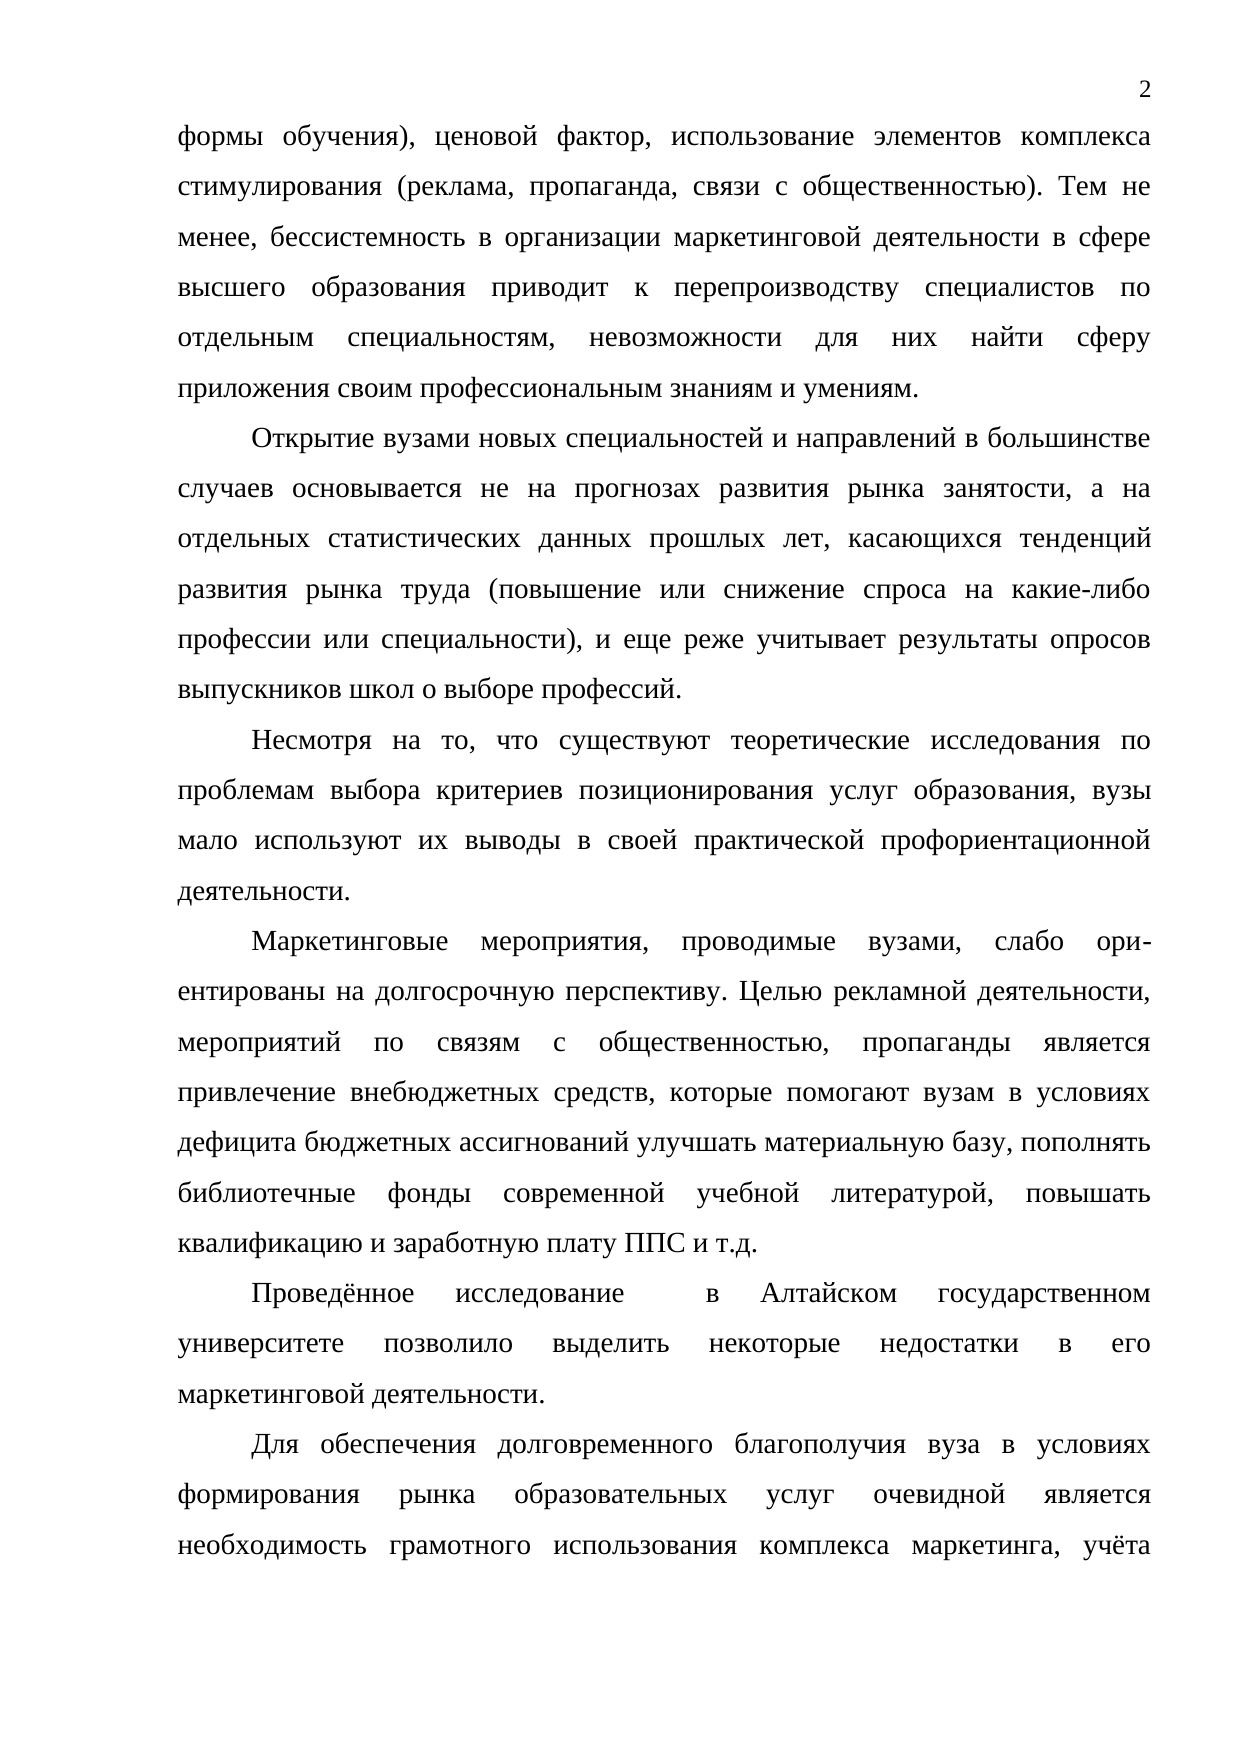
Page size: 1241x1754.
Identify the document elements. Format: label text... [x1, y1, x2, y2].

text Открытие вузами новых специальностей и направлений в большинстве случаев основывается не на прогнозах развития рынка занятости, а на отдельных статистических данных прошлых лет, касающихся тенденций развития рынка труда (повышение или снижение спроса на какие-либо профессии или специальности), и еще реже учитывает результаты опросов выпускников школ о выборе профессий. [177, 420, 1152, 705]
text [177, 1426, 1152, 1560]
text Несмотря на то, что существуют теоретические исследования по проблемам выбора критериев позиционирования услуг образования, вузы мало используют их выводы в своей практической профориентационной деятельности. [177, 722, 1152, 906]
text Проведённое исследование в Алтайском государственном университете позволило выделить некоторые недостатки в его маркетинговой деятельности. [177, 1275, 1152, 1409]
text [177, 118, 1152, 403]
text Маркетинговые мероприятия, проводимые вузами, слабо ориентированы на долгосрочную перспективу. Целью рекламной деятельности, мероприятий по связям с общественностью, пропаганды является привлечение внебюджетных средств, которые помогают вузам в условиях дефицита бюджетных ассигнований улучшать материальную базу, пополнять библиотечные фонды современной учебной литературой, повышать квалификацию и заработную плату ППС и т.д. [177, 923, 1152, 1258]
